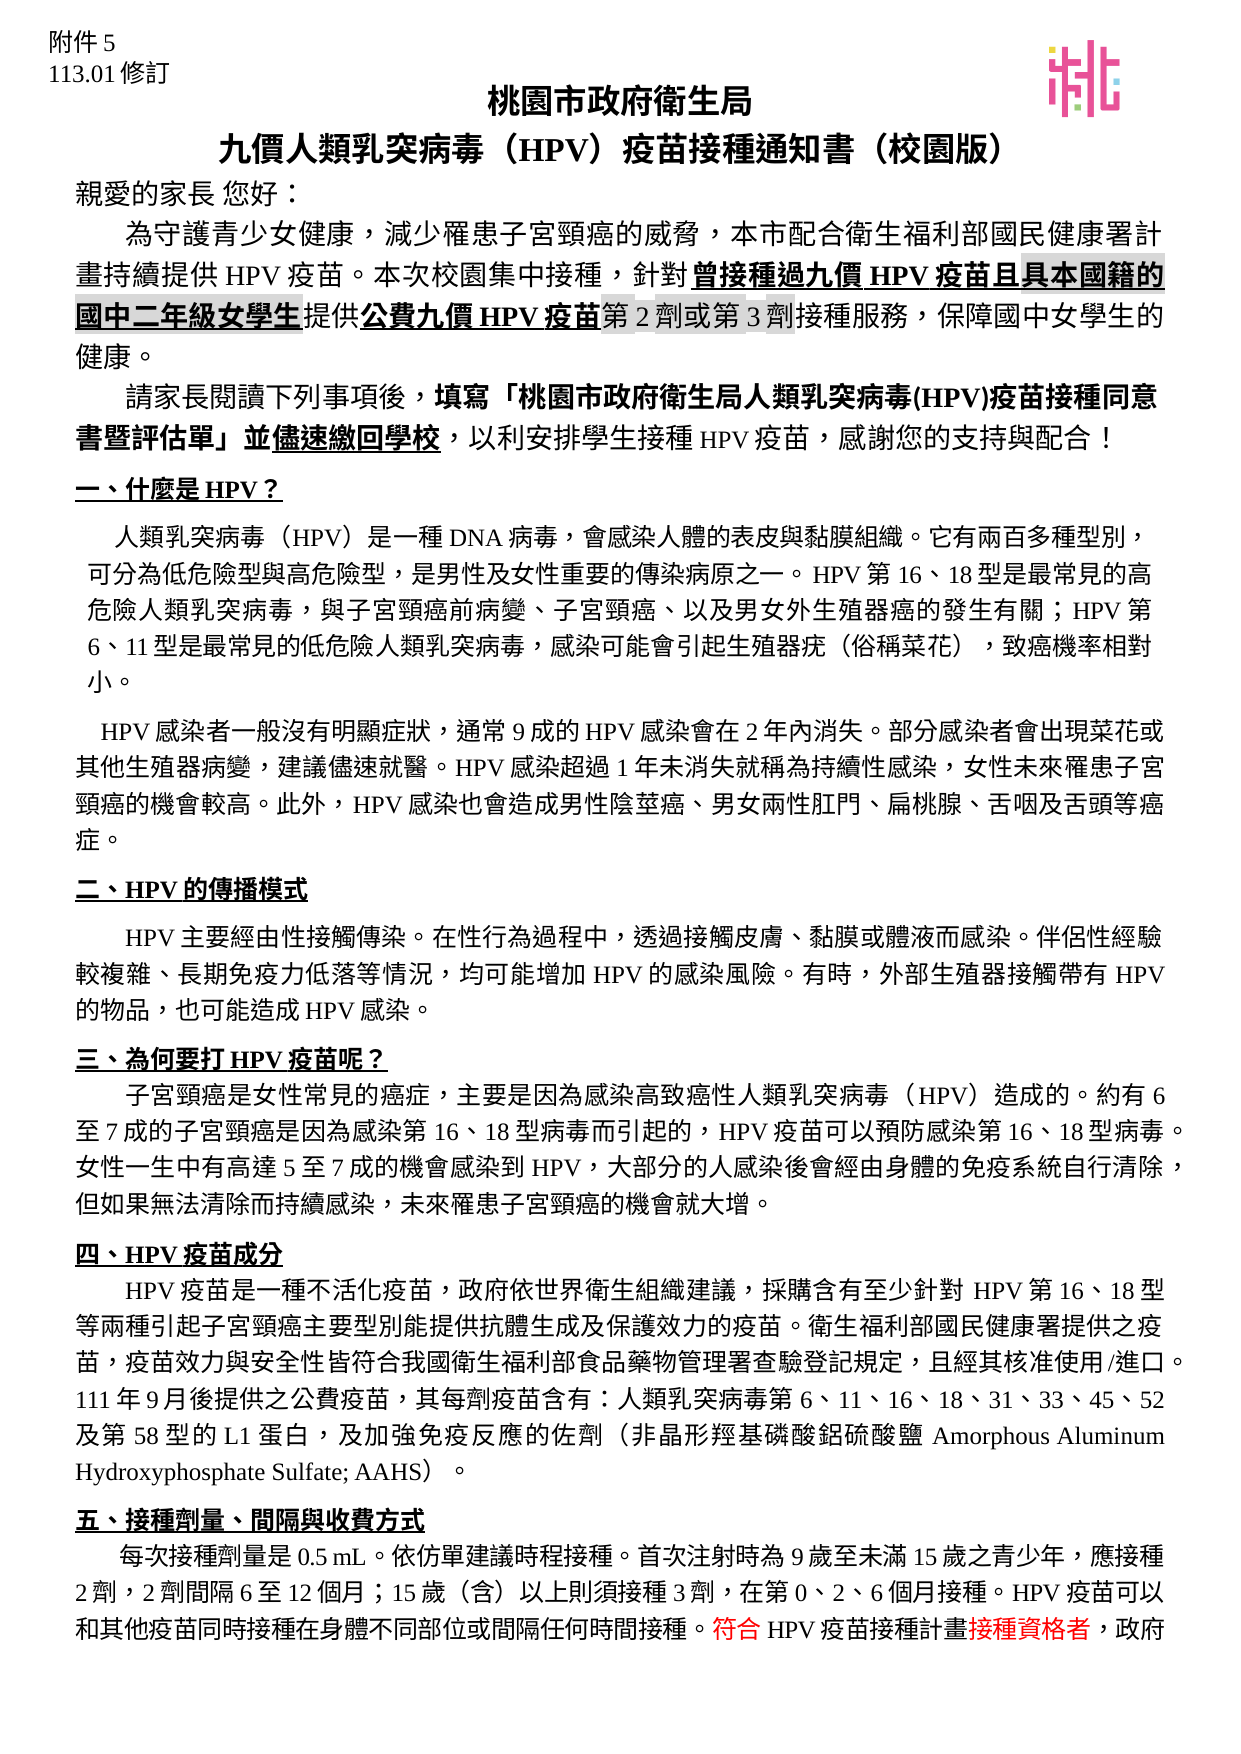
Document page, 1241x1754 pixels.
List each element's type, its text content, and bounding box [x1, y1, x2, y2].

text HPV疫苗是一種不活化疫苗，政府依世界衛生組織建議，採購含有至少針對HPV第16、18型等兩種引起子宮頸癌主要型別能提供抗體生成及保護效力的疫苗。衛生福利部國民健康署提供之疫苗，疫苗效力與安全性皆符合我國衛生福利部食品藥物管理署查驗登記規定，且經其核准使用/進口。111年9月後提供之公費疫苗，其每劑疫苗含有：人類乳突病毒第6、11、16、18、31、33、45、52及第58型的L1蛋白，及加強免疫反應的佐劑（非晶形羥基磷酸鋁硫酸鹽Amorphous Aluminum Hydroxyphosphate Sulfate; AAHS）。 [75, 1270, 1165, 1488]
text 桃園市政府衛生局 [261, 75, 1165, 123]
text 四、HPV疫苗成分 [75, 1233, 1165, 1270]
text 請家長閱讀下列事項後，填寫「桃園市政府衛生局人類乳突病毒(HPV)疫苗接種同意書暨評估單」並儘速繳回學校，以利安排學生接種HPV疫苗，感謝您的支持與配合！ [75, 375, 1165, 457]
picture [1042, 34, 1129, 75]
text 為守護青少女健康，減少罹患子宮頸癌的威脅，本市配合衛生福利部國民健康署計畫持續提供HPV疫苗。本次校園集中接種，針對曾接種過九價HPV疫苗且具本國籍的國中二年級女學生提供公費九價HPV疫苗第2劑或第3劑接種服務，保障國中女學生的健康。 [75, 212, 1165, 375]
text 親愛的家長 您好： [75, 171, 1165, 212]
text 人類乳突病毒（HPV）是一種DNA病毒，會感染人體的表皮與黏膜組織。它有兩百多種型別，可分為低危險型與高危險型，是男性及女性重要的傳染病原之一。HPV第16、18型是最常見的高危險人類乳突病毒，與子宮頸癌前病變、子宮頸癌、以及男女外生殖器癌的發生有關；HPV第6、11型是最常見的低危險人類乳突病毒，感染可能會引起生殖器疣（俗稱菜花），致癌機率相對小。 [87, 518, 1153, 699]
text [75, 1537, 1165, 1645]
text 三、為何要打HPV疫苗呢？ [75, 1039, 1165, 1075]
text 五、接種劑量、間隔與收費方式 [75, 1500, 1165, 1537]
text HPV主要經由性接觸傳染。在性行為過程中，透過接觸皮膚、黏膜或體液而感染。伴侶性經驗較複雜、長期免疫力低落等情況，均可能增加HPV的感染風險。有時，外部生殖器接觸帶有HPV的物品，也可能造成HPV感染。 [75, 918, 1165, 1027]
text 一、什麼是HPV？ [75, 469, 1165, 505]
text 二、HPV的傳播模式 [75, 869, 1165, 905]
text HPV感染者一般沒有明顯症狀，通常9成的HPV感染會在2年內消失。部分感染者會出現菜花或其他生殖器病變，建議儘速就醫。HPV感染超過1年未消失就稱為持續性感染，女性未來罹患子宮頸癌的機會較高。此外，HPV感染也會造成男性陰莖癌、男女兩性肛門、扁桃腺、舌咽及舌頭等癌症。 [75, 712, 1165, 857]
subtitle 九價人類乳突病毒（HPV）疫苗接種通知書（校園版） [75, 123, 1165, 171]
text 子宮頸癌是女性常見的癌症，主要是因為感染高致癌性人類乳突病毒（HPV）造成的。約有6至7成的子宮頸癌是因為感染第16、18型病毒而引起的，HPV疫苗可以預防感染第16、18型病毒。女性一生中有高達5至7成的機會感染到HPV，大部分的人感染後會經由身體的免疫系統自行清除，但如果無法清除而持續感染，未來罹患子宮頸癌的機會就大增。 [75, 1075, 1165, 1220]
